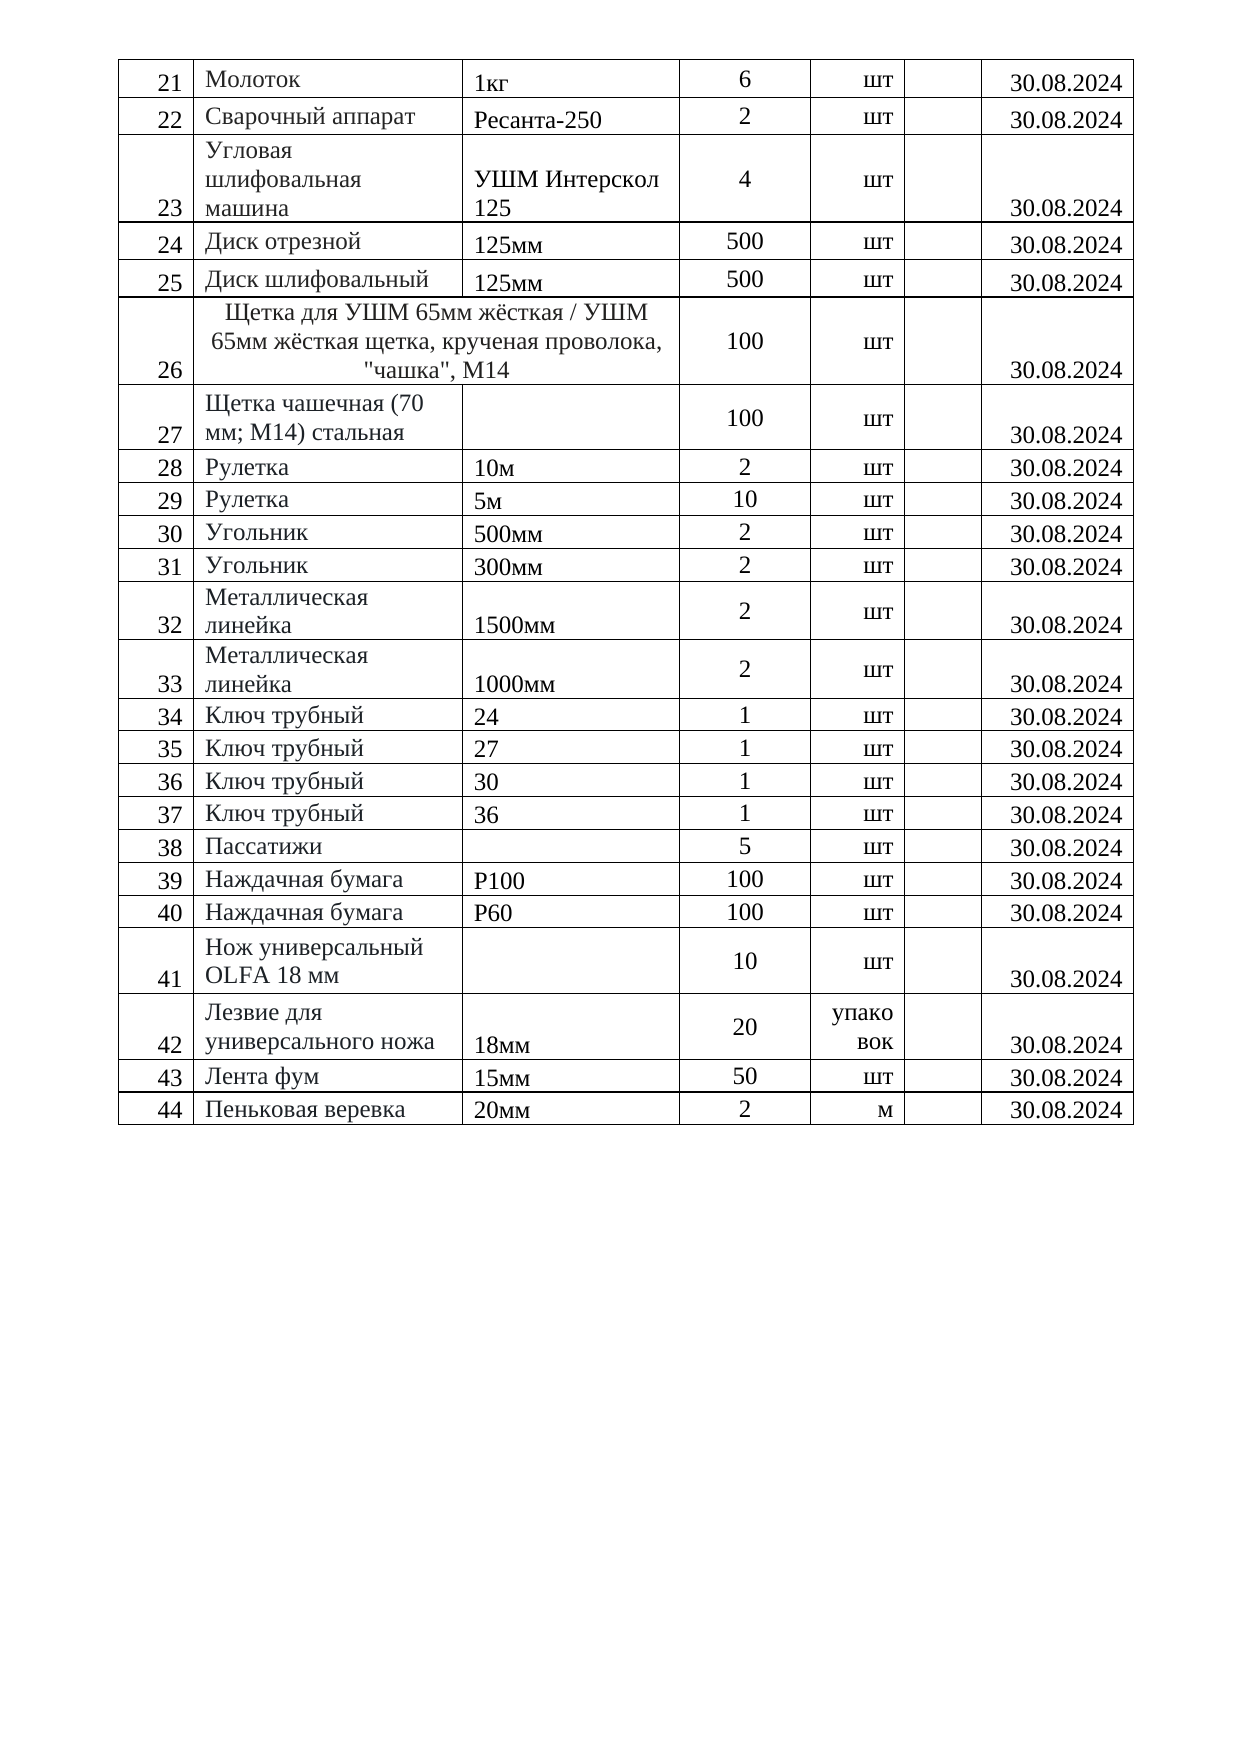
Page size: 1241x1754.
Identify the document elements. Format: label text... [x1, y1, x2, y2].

table_cell 1000мм [463, 640, 679, 698]
table_cell Ключ трубный [194, 731, 462, 763]
table_cell 29 [119, 483, 193, 515]
table_cell Угловая шлифовальная машина [194, 135, 462, 221]
table_cell 2 [680, 1093, 810, 1124]
table_cell Нож универсальный OLFA 18 мм [194, 928, 462, 993]
table_cell 28 [119, 450, 193, 482]
table_cell 1кг [463, 60, 679, 97]
table_cell Наждачная бумага [194, 896, 462, 927]
table_cell Лента фум [194, 1060, 462, 1091]
table_cell [905, 516, 981, 548]
table_cell 18мм [463, 994, 679, 1058]
table_cell 35 [119, 731, 193, 763]
table_cell Диск отрезной [194, 223, 462, 259]
table_cell [905, 450, 981, 482]
table_cell [905, 896, 981, 927]
table_cell 6 [680, 60, 810, 97]
table_cell 30.08.2024 [982, 699, 1133, 730]
table_cell 30.08.2024 [982, 135, 1133, 221]
table_cell [905, 298, 981, 384]
table_cell шт [811, 797, 904, 829]
table_cell 30.08.2024 [982, 98, 1133, 134]
table_cell [905, 582, 981, 639]
table_cell 50 [680, 1060, 810, 1091]
table_cell 36 [119, 764, 193, 796]
table_cell 10 [680, 483, 810, 515]
table_cell 100 [680, 896, 810, 927]
table_cell [905, 764, 981, 796]
table_cell [905, 1060, 981, 1091]
table_cell 21 [119, 60, 193, 97]
table_cell Угольник [194, 516, 462, 548]
table_cell 1 [680, 764, 810, 796]
table_cell 30.08.2024 [982, 994, 1133, 1058]
table_cell 30.08.2024 [982, 731, 1133, 763]
table_cell 100 [680, 298, 810, 384]
table_cell Щетка чашечная (70 мм; М14) стальная [194, 385, 462, 449]
table_cell Рулетка [194, 450, 462, 482]
table_cell шт [811, 516, 904, 548]
table_cell Лезвие для универсального ножа [194, 994, 462, 1058]
table_cell шт [811, 98, 904, 134]
table_cell 42 [119, 994, 193, 1058]
table_cell шт [811, 483, 904, 515]
table_cell шт [811, 260, 904, 296]
table_cell [905, 549, 981, 581]
table_cell 10м [463, 450, 679, 482]
table_cell 1 [680, 699, 810, 730]
table_cell шт [811, 223, 904, 259]
table_cell [905, 731, 981, 763]
table_cell 15мм [463, 1060, 679, 1091]
table_cell [905, 98, 981, 134]
table_cell 30.08.2024 [982, 640, 1133, 698]
table_cell 5 [680, 830, 810, 862]
table_cell 30.08.2024 [982, 549, 1133, 581]
table_cell [905, 797, 981, 829]
table_cell [463, 830, 679, 862]
table_cell 30.08.2024 [982, 896, 1133, 927]
table_cell Р100 [463, 863, 679, 894]
table_cell [905, 1093, 981, 1124]
table_cell 30.08.2024 [982, 260, 1133, 296]
table_cell 36 [463, 797, 679, 829]
table_cell 31 [119, 549, 193, 581]
table_cell шт [811, 830, 904, 862]
table_cell 30.08.2024 [982, 797, 1133, 829]
table_cell 5м [463, 483, 679, 515]
table_cell Металлическая линейка [194, 640, 462, 698]
table_cell 30.08.2024 [982, 450, 1133, 482]
table_cell [905, 994, 981, 1058]
table_cell 2 [680, 450, 810, 482]
table_cell шт [811, 764, 904, 796]
table_cell 2 [680, 549, 810, 581]
table_cell Пассатижи [194, 830, 462, 862]
table_cell [905, 385, 981, 449]
table_cell Ресанта-250 [463, 98, 679, 134]
table_cell шт [811, 928, 904, 993]
table_cell 1 [680, 797, 810, 829]
table_cell 30.08.2024 [982, 385, 1133, 449]
table_cell [905, 640, 981, 698]
table_cell 30.08.2024 [982, 516, 1133, 548]
table_cell 500мм [463, 516, 679, 548]
table_cell [905, 223, 981, 259]
table_cell 33 [119, 640, 193, 698]
table_cell 100 [680, 863, 810, 894]
table_cell 26 [119, 298, 193, 384]
table_cell 40 [119, 896, 193, 927]
table_cell шт [811, 863, 904, 894]
table_cell 1 [680, 731, 810, 763]
table_cell 39 [119, 863, 193, 894]
table_cell 30.08.2024 [982, 863, 1133, 894]
table_cell 125мм [463, 260, 679, 296]
table_cell [905, 483, 981, 515]
table_cell 1500мм [463, 582, 679, 639]
table_cell шт [811, 60, 904, 97]
table_cell 30.08.2024 [982, 298, 1133, 384]
table_cell 500 [680, 260, 810, 296]
table_cell [905, 928, 981, 993]
table_cell 30.08.2024 [982, 223, 1133, 259]
table_cell 20мм [463, 1093, 679, 1124]
table_cell 27 [119, 385, 193, 449]
table_cell 100 [680, 385, 810, 449]
table_cell 30.08.2024 [982, 764, 1133, 796]
table_cell УШМ Интерскол 125 [463, 135, 679, 221]
table_cell 24 [463, 699, 679, 730]
table_cell шт [811, 1060, 904, 1091]
table_cell [905, 699, 981, 730]
table_cell 125мм [463, 223, 679, 259]
table_cell Диск шлифовальный [194, 260, 462, 296]
table_cell [905, 135, 981, 221]
table_cell шт [811, 549, 904, 581]
table_cell Металлическая линейка [194, 582, 462, 639]
table_cell шт [811, 135, 904, 221]
table_cell шт [811, 640, 904, 698]
table_cell Щетка для УШМ 65мм жёсткая / УШМ 65мм жёсткая щетка, крученая проволока, "чашка", М14 [194, 298, 679, 384]
table_cell 30 [463, 764, 679, 796]
table_cell 30 [119, 516, 193, 548]
table_cell 32 [119, 582, 193, 639]
table_cell 300мм [463, 549, 679, 581]
table_cell 10 [680, 928, 810, 993]
table_cell шт [811, 582, 904, 639]
table_cell 43 [119, 1060, 193, 1091]
table_cell Пеньковая веревка [194, 1093, 462, 1124]
table_cell шт [811, 298, 904, 384]
table_cell 34 [119, 699, 193, 730]
table_cell 30.08.2024 [982, 1093, 1133, 1124]
table_cell 30.08.2024 [982, 582, 1133, 639]
table_cell 2 [680, 516, 810, 548]
table_cell Р60 [463, 896, 679, 927]
table_cell 27 [463, 731, 679, 763]
table_cell шт [811, 699, 904, 730]
table_cell Молоток [194, 60, 462, 97]
table_cell 25 [119, 260, 193, 296]
table_cell Ключ трубный [194, 699, 462, 730]
table_cell 22 [119, 98, 193, 134]
table_cell упаковок [811, 994, 904, 1058]
table_cell 30.08.2024 [982, 830, 1133, 862]
table_cell [463, 385, 679, 449]
table_cell 30.08.2024 [982, 483, 1133, 515]
table_cell Угольник [194, 549, 462, 581]
table_cell [463, 928, 679, 993]
table_cell 38 [119, 830, 193, 862]
table_cell 2 [680, 582, 810, 639]
table_cell [905, 260, 981, 296]
table_cell 30.08.2024 [982, 60, 1133, 97]
table_cell Рулетка [194, 483, 462, 515]
table_cell 500 [680, 223, 810, 259]
table_cell Ключ трубный [194, 764, 462, 796]
table_cell 41 [119, 928, 193, 993]
table_cell шт [811, 896, 904, 927]
table_cell [905, 863, 981, 894]
table_cell Наждачная бумага [194, 863, 462, 894]
table_cell 23 [119, 135, 193, 221]
table_cell 2 [680, 640, 810, 698]
table_cell шт [811, 731, 904, 763]
table_cell 2 [680, 98, 810, 134]
table_cell 4 [680, 135, 810, 221]
table_cell шт [811, 450, 904, 482]
table_cell 30.08.2024 [982, 1060, 1133, 1091]
table_cell [905, 60, 981, 97]
table_cell 37 [119, 797, 193, 829]
table_cell 20 [680, 994, 810, 1058]
table_cell Ключ трубный [194, 797, 462, 829]
table_cell 30.08.2024 [982, 928, 1133, 993]
table_cell шт [811, 385, 904, 449]
table_cell 24 [119, 223, 193, 259]
table_cell Сварочный аппарат [194, 98, 462, 134]
table_cell [905, 830, 981, 862]
table_cell 44 [119, 1093, 193, 1124]
table_cell м [811, 1093, 904, 1124]
